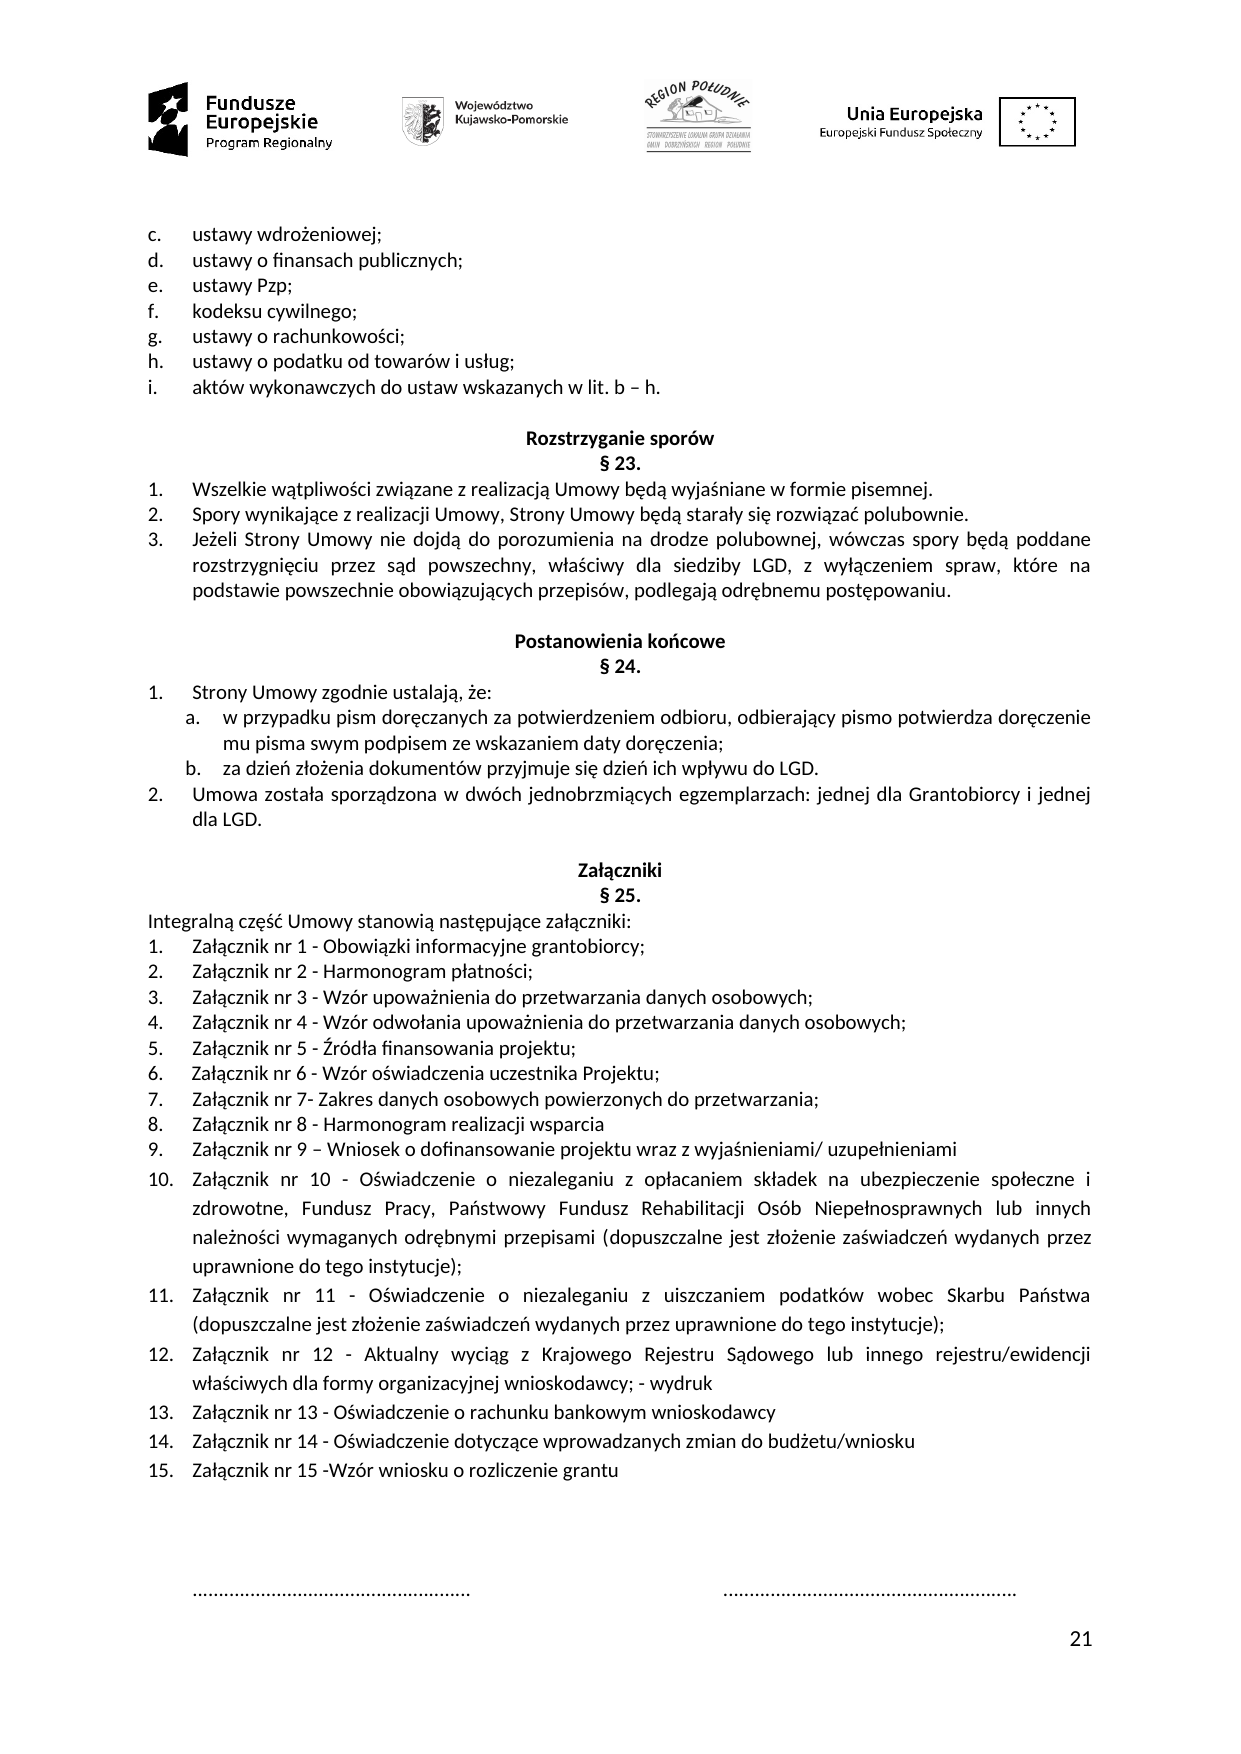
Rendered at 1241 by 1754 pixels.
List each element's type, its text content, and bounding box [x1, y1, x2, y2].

text Postanowienia końcowe [148, 628, 1092, 654]
text Załączniki [148, 857, 1092, 882]
list ..................................................... ........................................................ [192, 1577, 1092, 1602]
picture [643, 79, 753, 153]
list w przypadku pism doręczanych za potwierdzeniem odbioru, odbierający pismo potwierdza doręczenie mu pisma swym podpisem ze wskazaniem daty doręczenia; [185, 704, 1092, 755]
list Załącznik nr 7- Zakres danych osobowych powierzonych do przetwarzania; [148, 1086, 1092, 1111]
text Rozstrzyganie sporów [148, 425, 1092, 450]
list Załącznik nr 9 – Wniosek o dofinansowanie projektu wraz z wyjaśnieniami/ uzupełnieniami [148, 1137, 1092, 1162]
list Wszelkie wątpliwości związane z realizacją Umowy będą wyjaśniane w formie pisemnej. [148, 476, 1092, 501]
list Załącznik nr 8 - Harmonogram realizacji wsparcia [148, 1111, 1092, 1137]
list ustawy o podatku od towarów i usług; [148, 349, 1092, 374]
text Integralną część Umowy stanowią następujące załączniki: [148, 908, 1092, 933]
list za dzień złożenia dokumentów przyjmuje się dzień ich wpływu do LGD. [185, 755, 1092, 781]
text § 25. [148, 882, 1092, 908]
list Załącznik nr 14 - Oświadczenie dotyczące wprowadzanych zmian do budżetu/wniosku [148, 1428, 1092, 1454]
list Spory wynikające z realizacji Umowy, Strony Umowy będą starały się rozwiązać polubownie. [148, 501, 1092, 527]
list Załącznik nr 11 - Oświadczenie o niezaleganiu z uiszczaniem podatków wobec Skarbu Państwa (dopuszczalne jest złożenie zaświadczeń wydanych przez uprawnione do tego instytucje); [148, 1282, 1092, 1337]
list Załącznik nr 1 - Obowiązki informacyjne grantobiorcy; [148, 933, 1092, 959]
list Załącznik nr 6 - Wzór oświadczenia uczestnika Projektu; [148, 1060, 1092, 1086]
list Umowa została sporządzona w dwóch jednobrzmiących egzemplarzach: jednej dla Grantobiorcy i jednej dla LGD. [148, 781, 1092, 832]
list Załącznik nr 4 - Wzór odwołania upoważnienia do przetwarzania danych osobowych; [148, 1009, 1092, 1035]
list ustawy o rachunkowości; [148, 323, 1092, 349]
list Załącznik nr 15 -Wzór wniosku o rozliczenie grantu [148, 1457, 1092, 1483]
list aktów wykonawczych do ustaw wskazanych w lit. b – h. [148, 374, 1092, 399]
text § 24. [148, 654, 1092, 679]
list ustawy o finansach publicznych; [148, 247, 1092, 272]
picture [803, 80, 1093, 163]
list Załącznik nr 13 - Oświadczenie o rachunku bankowym wnioskodawcy [148, 1399, 1092, 1424]
list Załącznik nr 5 - Źródła finansowania projektu; [148, 1035, 1092, 1060]
text § 23. [148, 450, 1092, 476]
list Załącznik nr 12 - Aktualny wyciąg z Krajowego Rejestru Sądowego lub innego rejestru/ewidencji właściwych dla formy organizacyjnej wnioskodawcy; - wydruk [148, 1341, 1092, 1395]
list ustawy Pzp; [148, 272, 1092, 298]
list Załącznik nr 2 - Harmonogram płatności; [148, 959, 1092, 984]
list ustawy wdrożeniowej; [148, 222, 1092, 247]
list Jeżeli Strony Umowy nie dojdą do porozumienia na drodze polubownej, wówczas spory będą poddane rozstrzygnięciu przez sąd powszechny, właściwy dla siedziby LGD, z wyłączeniem spraw, które na podstawie powszechnie obowiązujących przepisów, podlegają odrębnemu postępowaniu. [148, 527, 1092, 603]
list Załącznik nr 3 - Wzór upoważnienia do przetwarzania danych osobowych; [148, 984, 1092, 1009]
list kodeksu cywilnego; [148, 298, 1092, 323]
list Strony Umowy zgodnie ustalają, że: [148, 679, 1092, 704]
list Załącznik nr 10 - Oświadczenie o niezaleganiu z opłacaniem składek na ubezpieczenie społeczne i zdrowotne, Fundusz Pracy, Państwowy Fundusz Rehabilitacji Osób Niepełnosprawnych lub innych należności wymaganych odrębnymi przepisami (dopuszczalne jest złożenie zaświadczeń wydanych przez uprawnione do tego instytucje); [148, 1166, 1092, 1279]
picture [129, 63, 351, 175]
